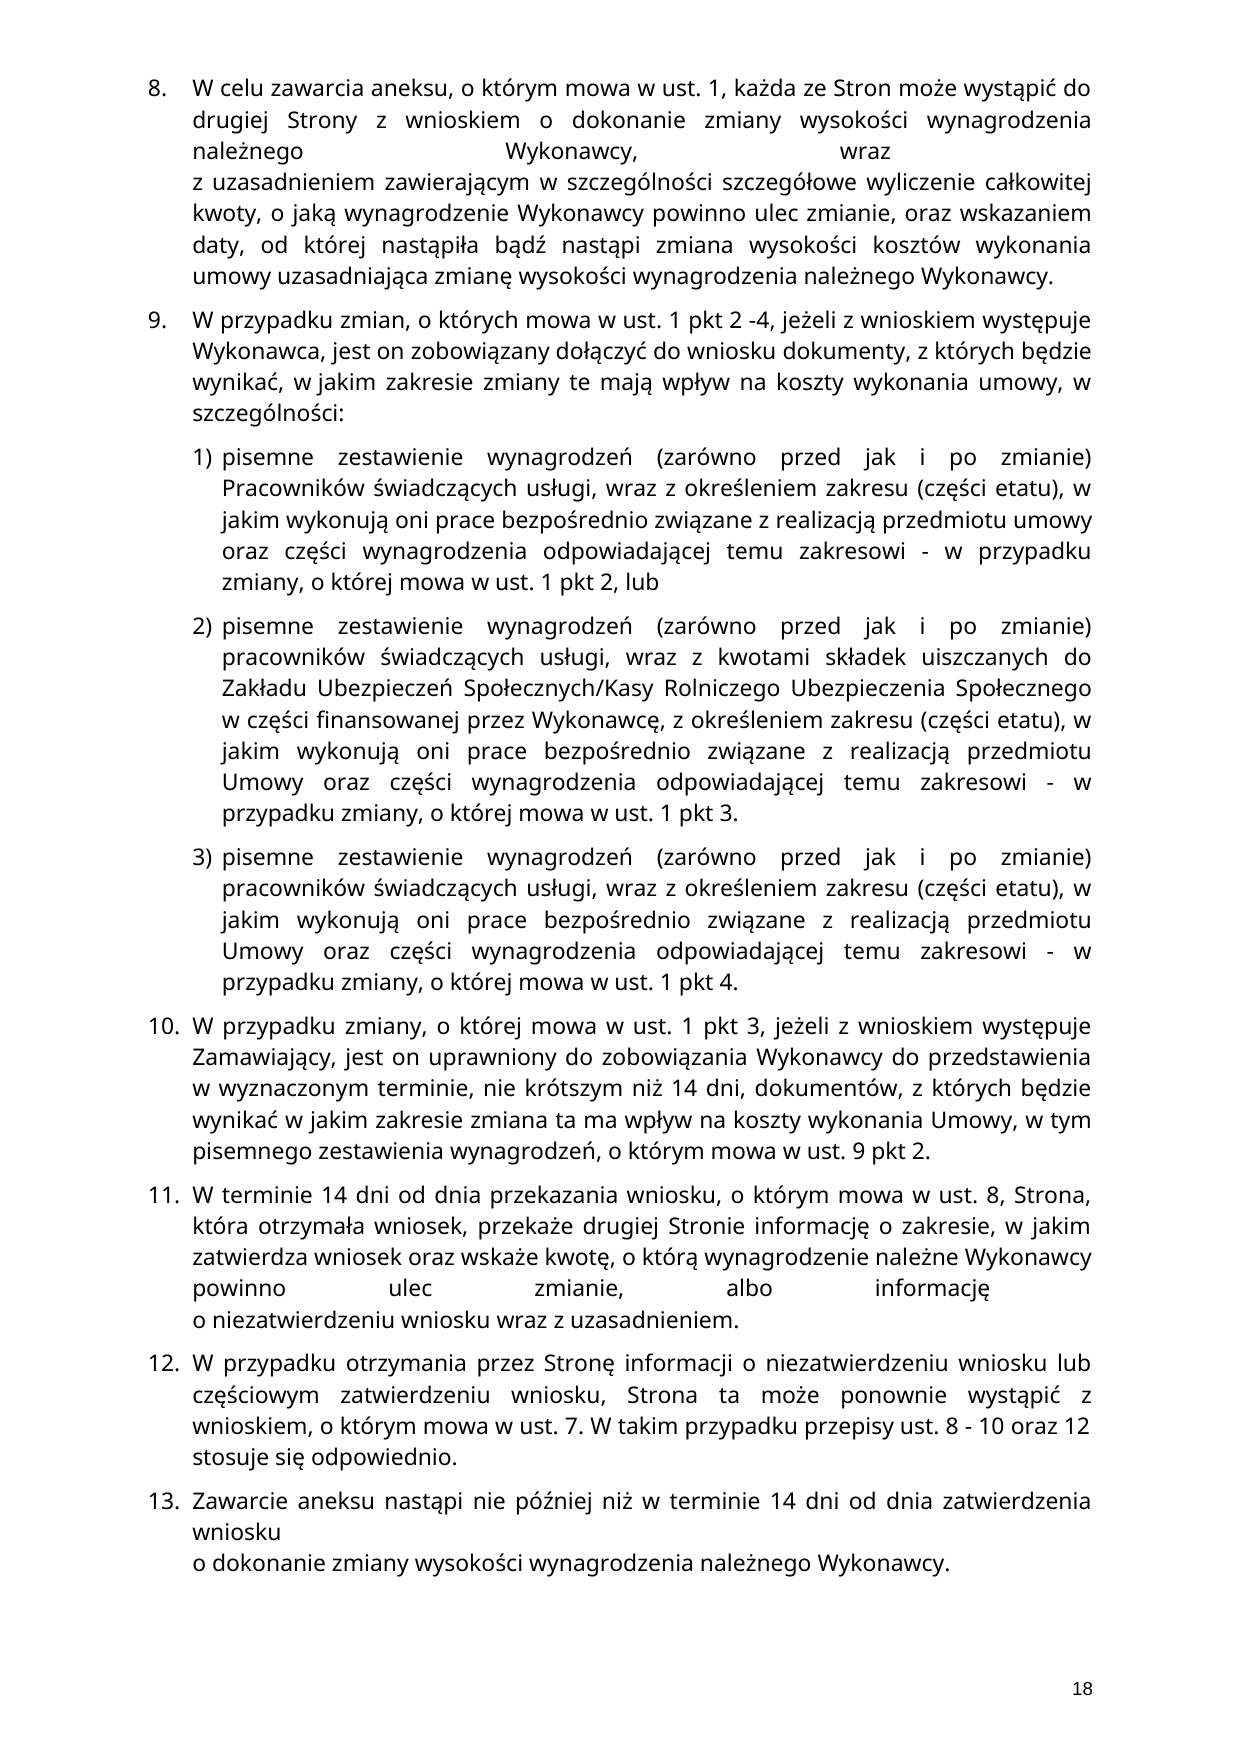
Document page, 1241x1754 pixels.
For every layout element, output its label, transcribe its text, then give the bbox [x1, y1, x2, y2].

list W przypadku zmiany, o której mowa w ust. 1 pkt 3, jeżeli z wnioskiem występuje Zamawiający, jest on uprawniony do zobowiązania Wykonawcy do przedstawienia w wyznaczonym terminie, nie krótszym niż 14 dni, dokumentów, z których będzie wynikać w jakim zakresie zmiana ta ma wpływ na koszty wykonania Umowy, w tym pisemnego zestawienia wynagrodzeń, o którym mowa w ust. 9 pkt 2. [148, 1010, 1092, 1166]
list Zawarcie aneksu nastąpi nie później niż w terminie 14 dni od dnia zatwierdzenia wniosku o dokonanie zmiany wysokości wynagrodzenia należnego Wykonawcy. [148, 1485, 1092, 1578]
list W celu zawarcia aneksu, o którym mowa w ust. 1, każda ze Stron może wystąpić do drugiej Strony z wnioskiem o dokonanie zmiany wysokości wynagrodzenia należnego Wykonawcy, wraz z uzasadnieniem zawierającym w szczególności szczegółowe wyliczenie całkowitej kwoty, o jaką wynagrodzenie Wykonawcy powinno ulec zmianie, oraz wskazaniem daty, od której nastąpiła bądź nastąpi zmiana wysokości kosztów wykonania umowy uzasadniająca zmianę wysokości wynagrodzenia należnego Wykonawcy. [148, 72, 1092, 291]
list pisemne zestawienie wynagrodzeń (zarówno przed jak i po zmianie) pracowników świadczących usługi, wraz z określeniem zakresu (części etatu), w jakim wykonują oni prace bezpośrednio związane z realizacją przedmiotu Umowy oraz części wynagrodzenia odpowiadającej temu zakresowi - w przypadku zmiany, o której mowa w ust. 1 pkt 4. [192, 841, 1092, 997]
list W przypadku otrzymania przez Stronę informacji o niezatwierdzeniu wniosku lub częściowym zatwierdzeniu wniosku, Strona ta może ponownie wystąpić z wnioskiem, o którym mowa w ust. 7. W takim przypadku przepisy ust. 8 - 10 oraz 12 stosuje się odpowiednio. [148, 1347, 1092, 1472]
list pisemne zestawienie wynagrodzeń (zarówno przed jak i po zmianie) Pracowników świadczących usługi, wraz z określeniem zakresu (części etatu), w jakim wykonują oni prace bezpośrednio związane z realizacją przedmiotu umowy oraz części wynagrodzenia odpowiadającej temu zakresowi - w przypadku zmiany, o której mowa w ust. 1 pkt 2, lub [192, 441, 1092, 597]
list W terminie 14 dni od dnia przekazania wniosku, o którym mowa w ust. 8, Strona, która otrzymała wniosek, przekaże drugiej Stronie informację o zakresie, w jakim zatwierdza wniosek oraz wskaże kwotę, o którą wynagrodzenie należne Wykonawcy powinno ulec zmianie, albo informację o niezatwierdzeniu wniosku wraz z uzasadnieniem. [148, 1178, 1092, 1335]
list pisemne zestawienie wynagrodzeń (zarówno przed jak i po zmianie) pracowników świadczących usługi, wraz z kwotami składek uiszczanych do Zakładu Ubezpieczeń Społecznych/Kasy Rolniczego Ubezpieczenia Społecznego w części finansowanej przez Wykonawcę, z określeniem zakresu (części etatu), w jakim wykonują oni prace bezpośrednio związane z realizacją przedmiotu Umowy oraz części wynagrodzenia odpowiadającej temu zakresowi - w przypadku zmiany, o której mowa w ust. 1 pkt 3. [192, 610, 1092, 828]
list W przypadku zmian, o których mowa w ust. 1 pkt 2 -4, jeżeli z wnioskiem występuje Wykonawca, jest on zobowiązany dołączyć do wniosku dokumenty, z których będzie wynikać, w jakim zakresie zmiany te mają wpływ na koszty wykonania umowy, w szczególności: [148, 303, 1092, 428]
